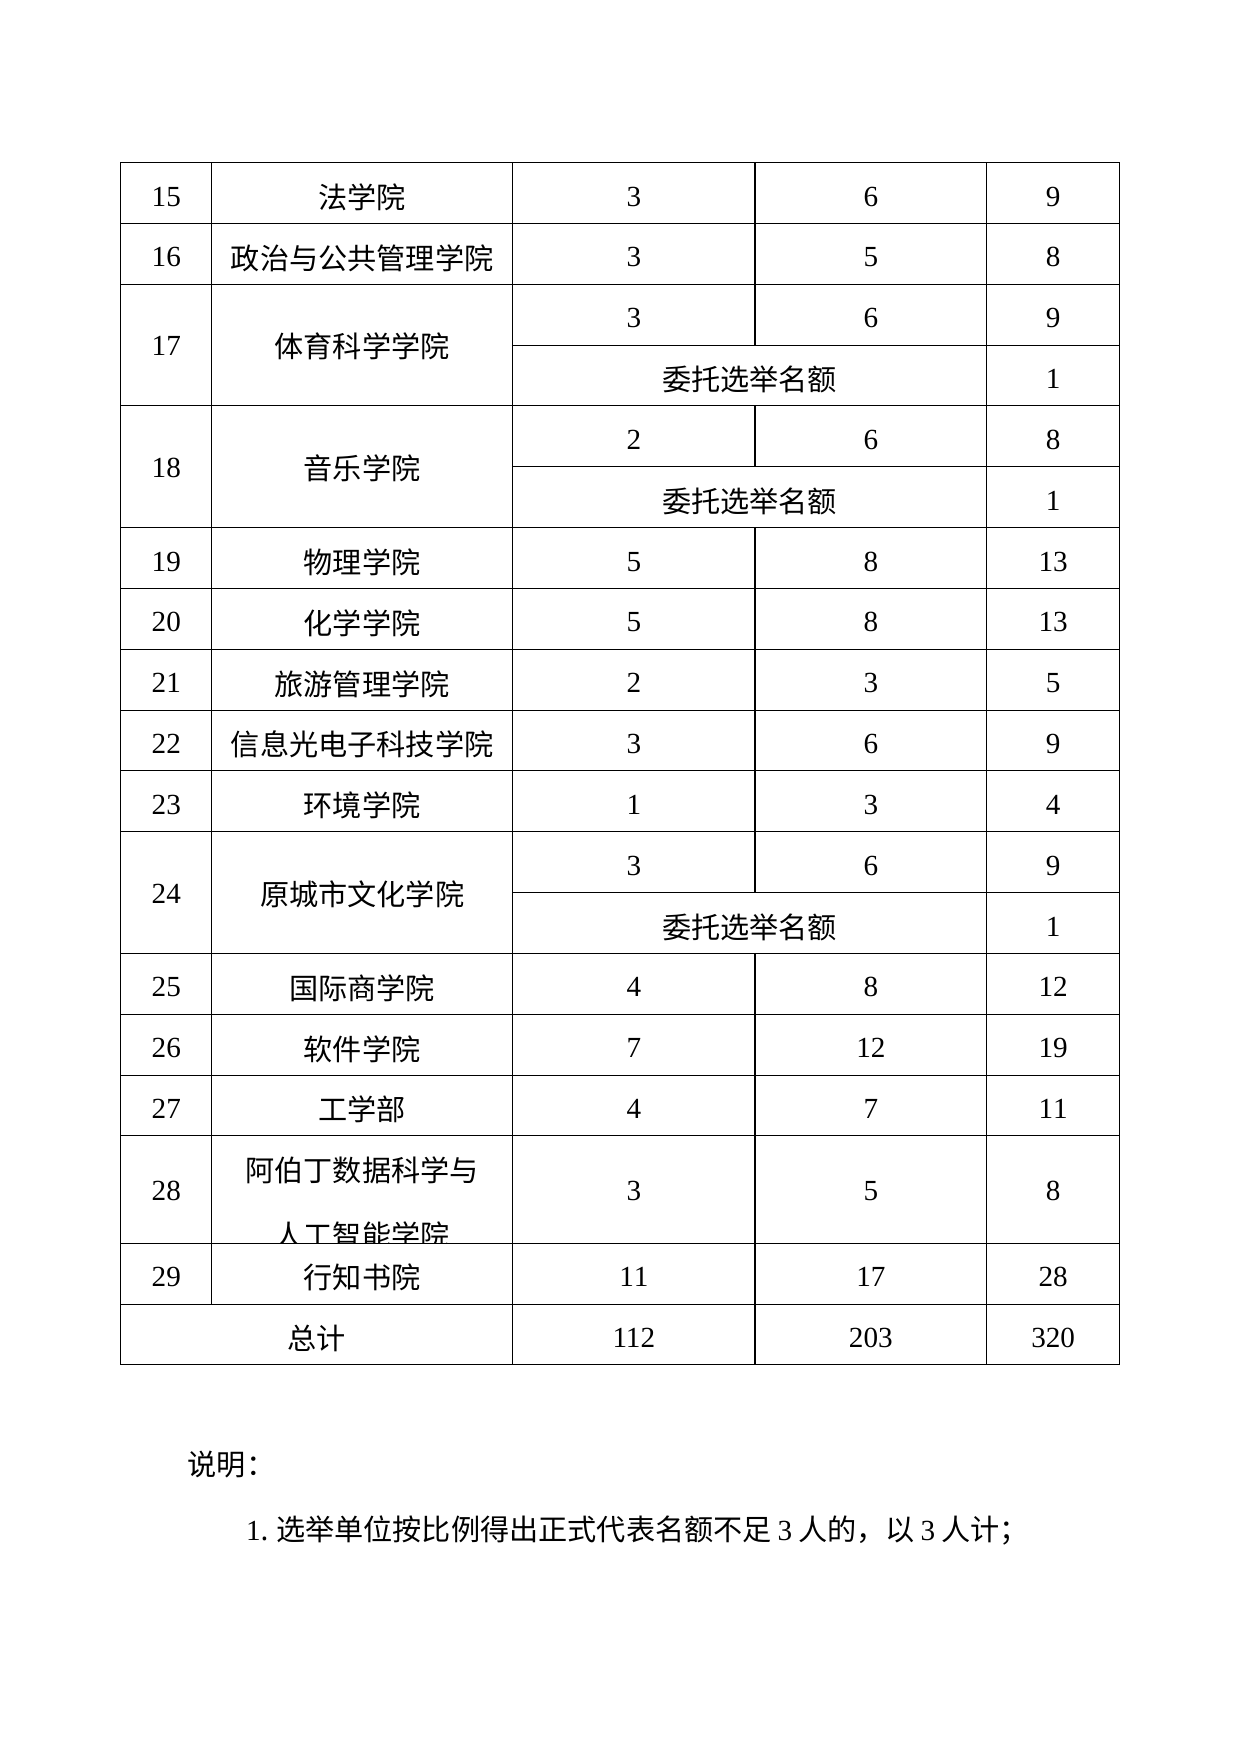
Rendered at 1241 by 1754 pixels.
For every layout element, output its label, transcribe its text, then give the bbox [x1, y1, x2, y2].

table_cell 7 [756, 1076, 986, 1135]
table_cell 13 [987, 528, 1119, 588]
table_cell 体育科学学院 [212, 285, 512, 405]
table_cell 3 [513, 1136, 754, 1243]
table_cell 16 [121, 224, 211, 284]
table_cell 3 [756, 650, 986, 709]
table_cell 3 [513, 163, 754, 223]
text 1. 选举单位按比例得出正式代表名额不足3人的，以3人计； [187, 1495, 1053, 1560]
table_cell 9 [987, 285, 1119, 344]
table_cell 6 [756, 163, 986, 223]
table_cell 4 [513, 954, 754, 1014]
table_cell 阿伯丁数据科学与 人工智能学院 [212, 1136, 512, 1243]
table_cell 28 [987, 1244, 1119, 1303]
table_cell 委托选举名额 [513, 346, 986, 405]
table_cell 4 [987, 771, 1119, 831]
table_cell 8 [987, 406, 1119, 466]
table_cell 旅游管理学院 [212, 650, 512, 709]
table_cell 11 [513, 1244, 754, 1303]
table_cell 12 [756, 1015, 986, 1074]
table_cell 5 [756, 224, 986, 284]
table_cell 21 [121, 650, 211, 709]
table_cell 软件学院 [212, 1015, 512, 1074]
table_cell 5 [987, 650, 1119, 709]
table_cell 化学学院 [212, 589, 512, 649]
table_cell 委托选举名额 [513, 467, 986, 527]
table_cell 5 [756, 1136, 986, 1243]
text 说明： [187, 1430, 1053, 1495]
table_cell 行知书院 [212, 1244, 512, 1303]
table_cell 26 [121, 1015, 211, 1074]
table_cell 22 [121, 711, 211, 770]
table_cell 环境学院 [212, 771, 512, 831]
table_cell 29 [121, 1244, 211, 1303]
table_cell 12 [987, 954, 1119, 1014]
table_cell 音乐学院 [212, 406, 512, 527]
table_cell 9 [987, 832, 1119, 892]
table_cell 信息光电子科技学院 [212, 711, 512, 770]
table_cell 8 [987, 1136, 1119, 1243]
table_cell 5 [513, 528, 754, 588]
table_cell 15 [121, 163, 211, 223]
table_cell 法学院 [212, 163, 512, 223]
table_cell 3 [756, 771, 986, 831]
table_cell 5 [513, 589, 754, 649]
table_cell 国际商学院 [212, 954, 512, 1014]
table_cell 9 [987, 711, 1119, 770]
table_cell 23 [121, 771, 211, 831]
table_cell 6 [756, 711, 986, 770]
table_cell 19 [987, 1015, 1119, 1074]
table_cell 6 [756, 406, 986, 466]
table_cell 28 [121, 1136, 211, 1243]
table_cell 原城市文化学院 [212, 832, 512, 953]
table_cell 1 [987, 346, 1119, 405]
table_cell 18 [121, 406, 211, 527]
table_cell 8 [987, 224, 1119, 284]
table_cell 11 [987, 1076, 1119, 1135]
table_cell 17 [121, 285, 211, 405]
table_cell 3 [513, 711, 754, 770]
table_cell 203 [756, 1305, 986, 1364]
table_cell 17 [756, 1244, 986, 1303]
table_cell 320 [987, 1305, 1119, 1364]
table_cell 9 [987, 163, 1119, 223]
table_cell 13 [987, 589, 1119, 649]
table_cell 3 [513, 832, 754, 892]
table_cell 4 [513, 1076, 754, 1135]
table_cell 委托选举名额 [513, 893, 986, 953]
table_cell 8 [756, 528, 986, 588]
table_cell 物理学院 [212, 528, 512, 588]
table_cell 8 [756, 589, 986, 649]
table_cell 24 [121, 832, 211, 953]
table_cell 6 [756, 285, 986, 344]
table_cell 8 [756, 954, 986, 1014]
table_cell 2 [513, 406, 754, 466]
table_cell 27 [121, 1076, 211, 1135]
table_cell 工学部 [212, 1076, 512, 1135]
table_cell 19 [121, 528, 211, 588]
table_cell 3 [513, 285, 754, 344]
table_cell 25 [121, 954, 211, 1014]
table_cell 20 [121, 589, 211, 649]
table_cell 7 [513, 1015, 754, 1074]
table_cell 3 [513, 224, 754, 284]
table_cell 总计 [121, 1305, 512, 1364]
table_cell 112 [513, 1305, 754, 1364]
table_cell 政治与公共管理学院 [212, 224, 512, 284]
table_cell 2 [513, 650, 754, 709]
table_cell 6 [756, 832, 986, 892]
table_cell 1 [987, 467, 1119, 527]
table_cell 1 [987, 893, 1119, 953]
table_cell 1 [513, 771, 754, 831]
